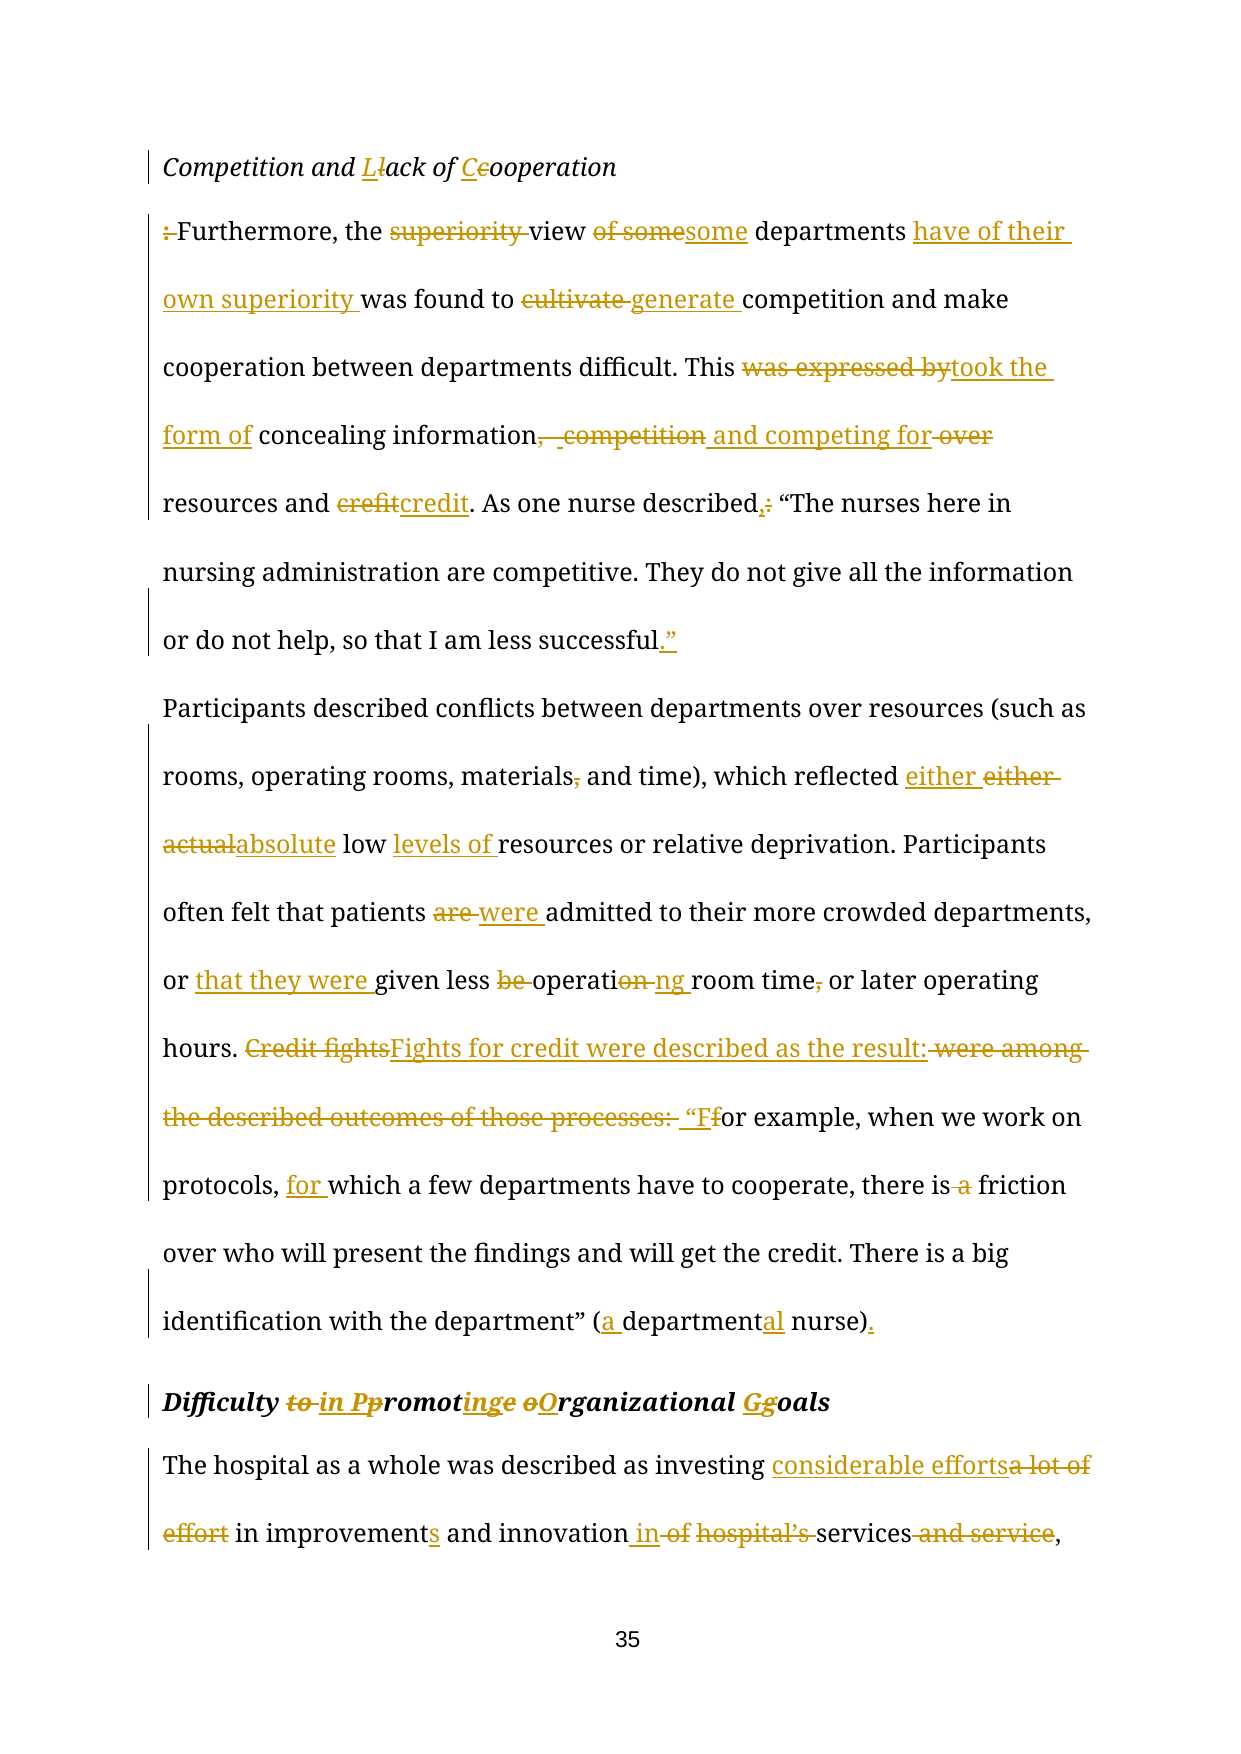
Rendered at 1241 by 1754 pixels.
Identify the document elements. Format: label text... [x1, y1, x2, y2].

text Participants described conflicts between departments over resources (such as rooms, operating rooms, materials and time), which reflected low resources or relative deprivation. Participants often felt that patients admitted to their more crowded departments, or given less operatiroom time or later operating hours. or example, when we work on protocols, which a few departments have to cooperate, there is friction over who will present the findings and will get the credit. There is a big identification with the department” (department nurse) [162, 690, 1093, 1338]
text Furthermore, the view departments was found to competition and make cooperation between departments difficult. This concealing information resources and . As one nurse described “The nurses here in nursing administration are competitive. They do not give all the information or do not help, so that I am less successful [162, 213, 1093, 656]
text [162, 1448, 1093, 1550]
subtitle Competition and ack of ooperation [162, 150, 1093, 184]
subtitle Difficulty romot rganizational oals [162, 1384, 1093, 1418]
